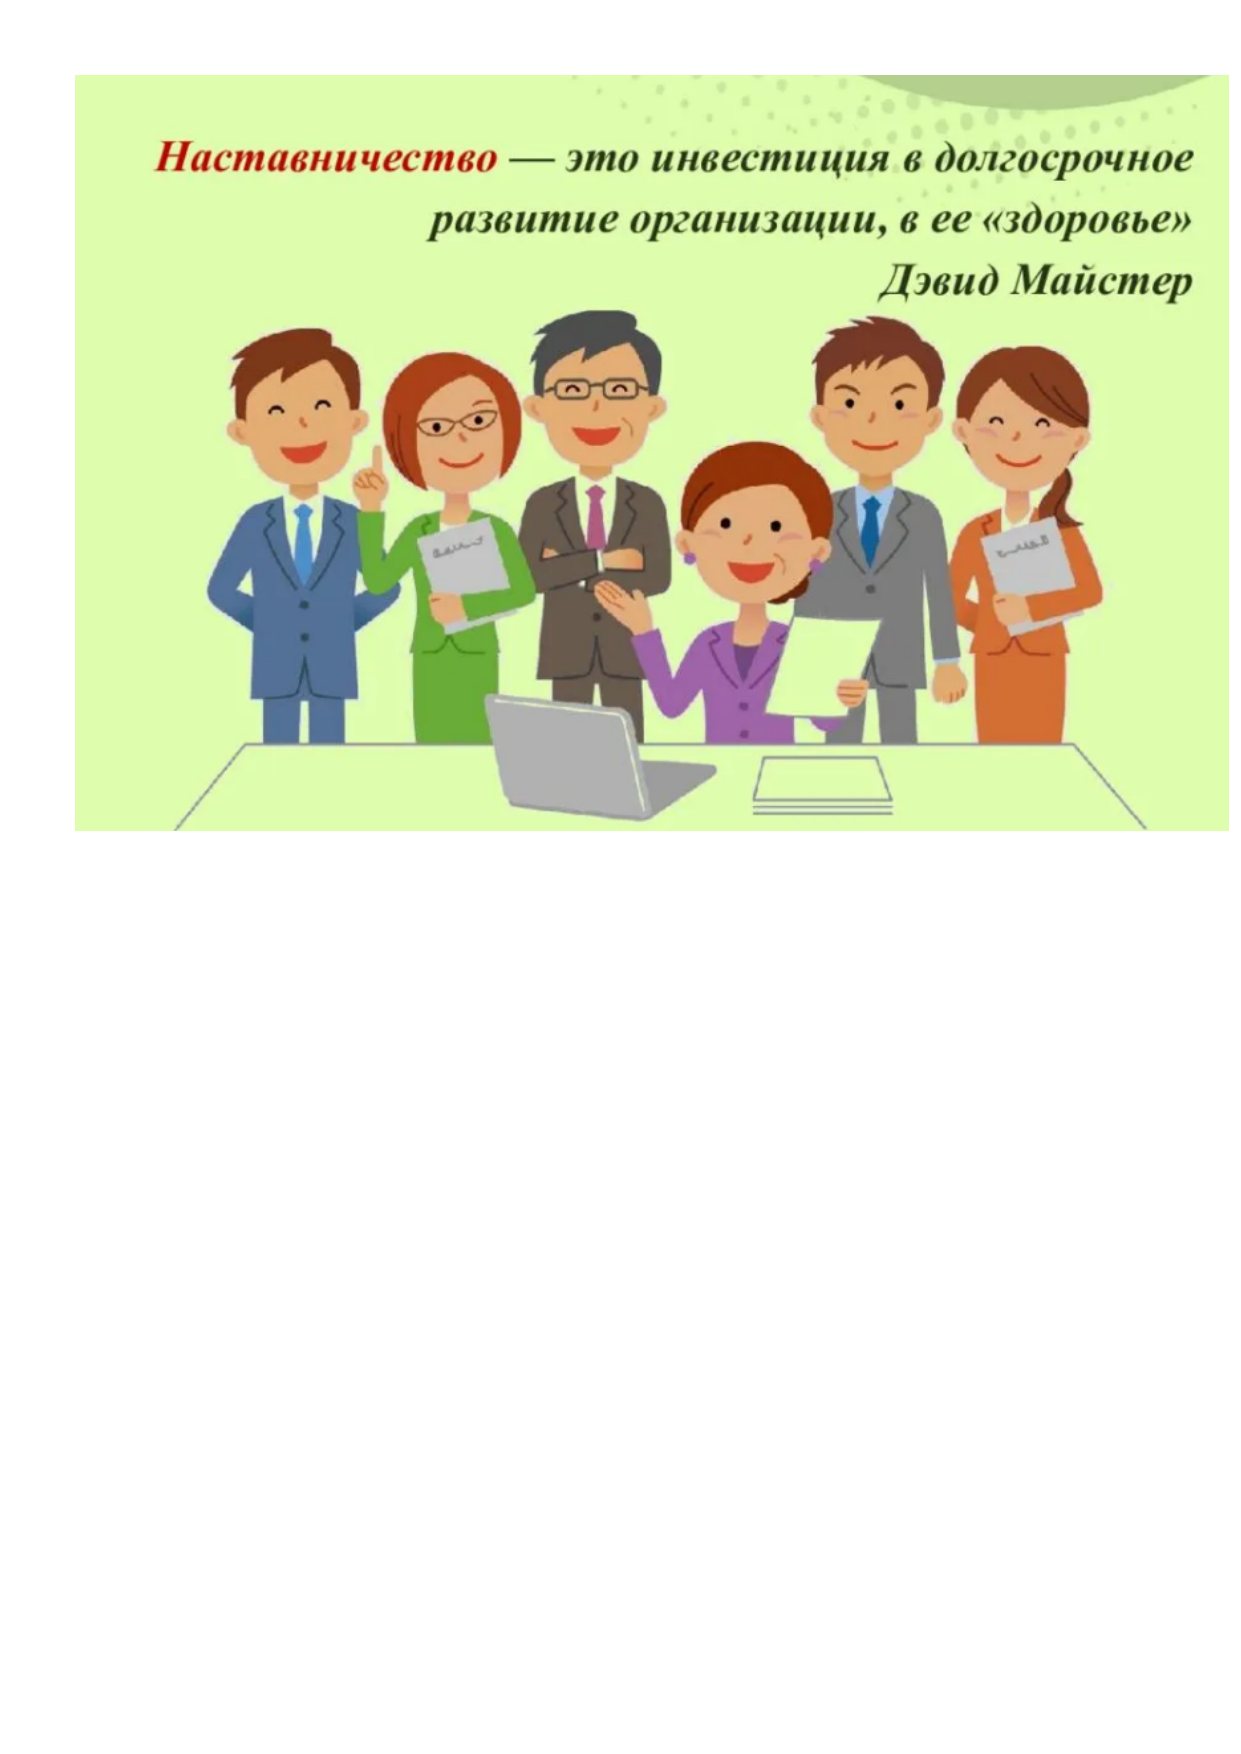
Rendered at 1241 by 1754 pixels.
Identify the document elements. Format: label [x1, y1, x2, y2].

picture [75, 75, 1229, 831]
